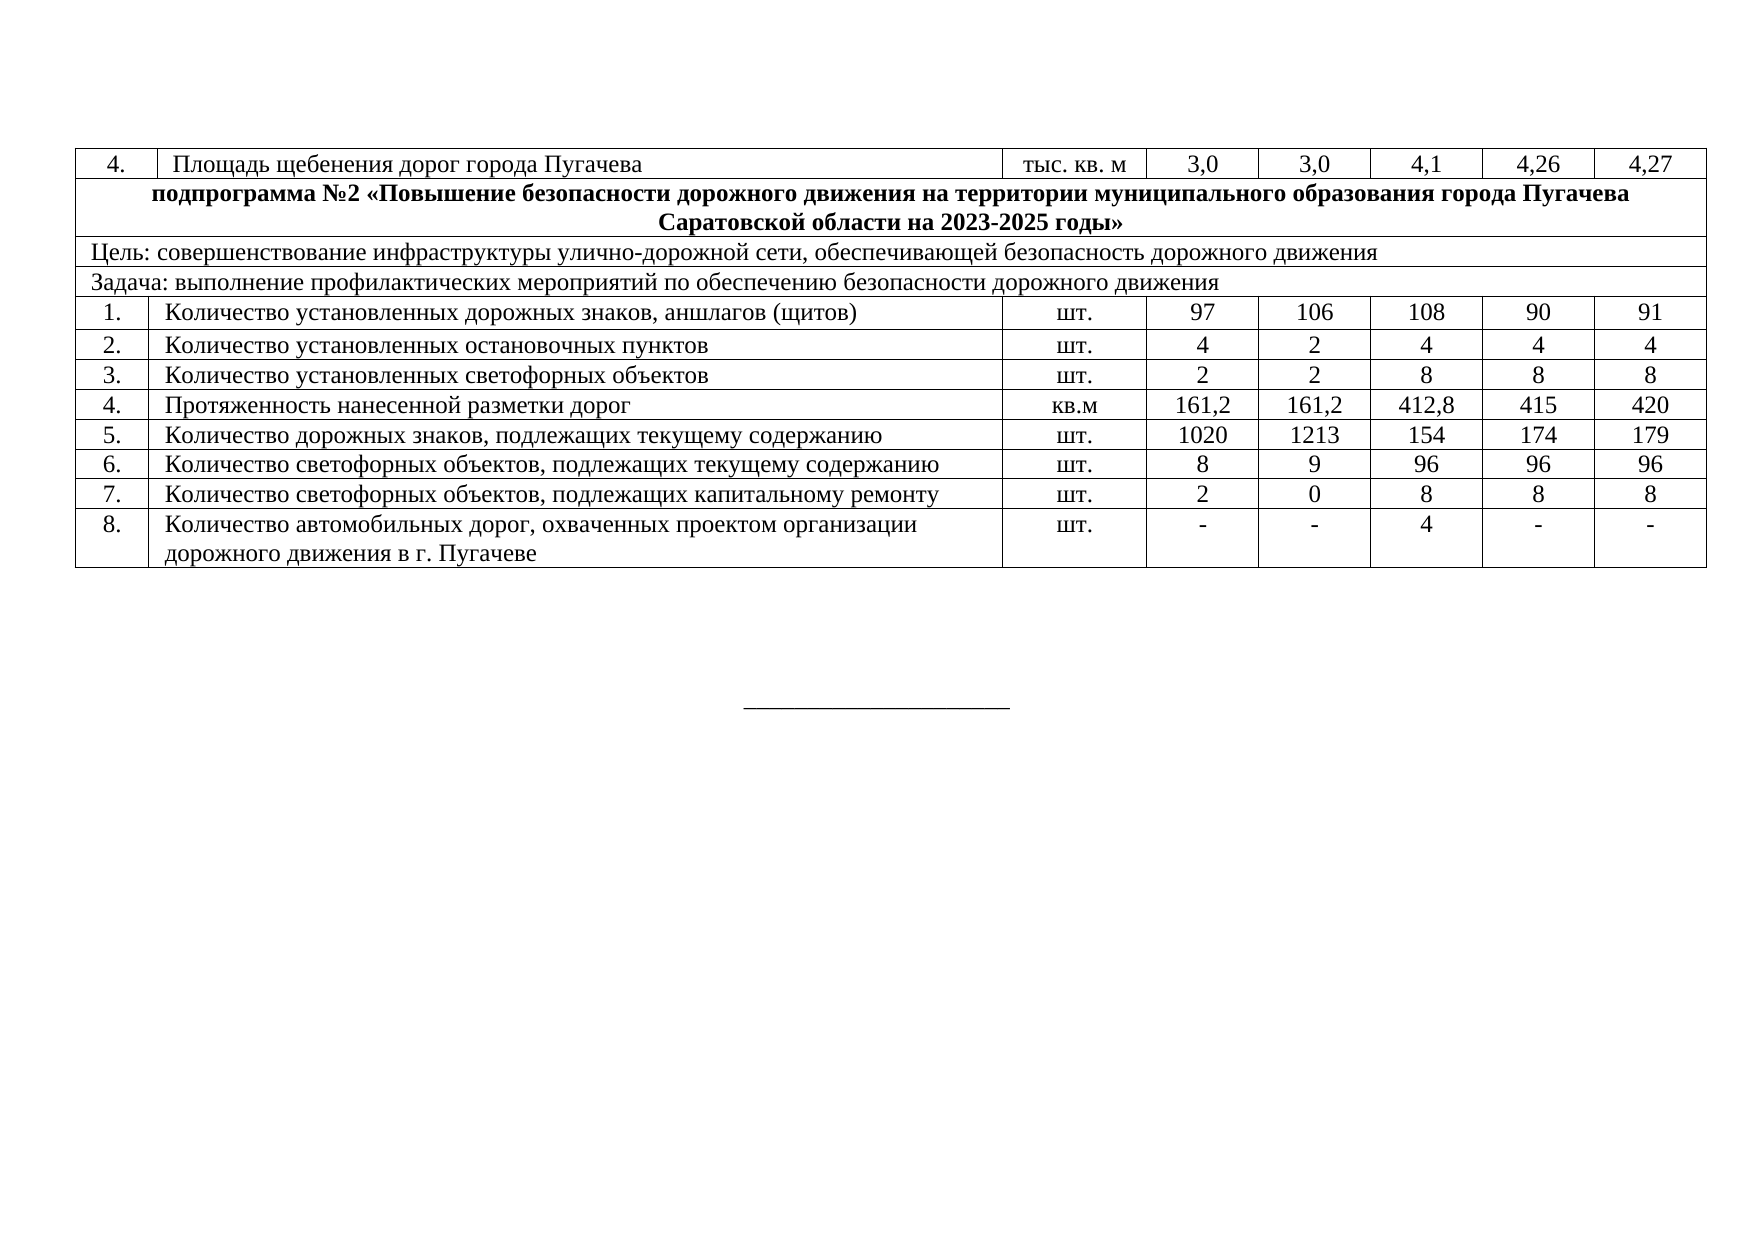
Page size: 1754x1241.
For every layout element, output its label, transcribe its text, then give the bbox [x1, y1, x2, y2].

table_cell 96 [1483, 450, 1594, 478]
table_cell 0 [1259, 479, 1370, 508]
table_cell 1213 [1259, 420, 1370, 448]
table_cell 2 [1259, 330, 1370, 359]
table_cell 8 [1371, 479, 1482, 508]
table_cell 8 [1147, 450, 1258, 478]
table_cell 7. [76, 479, 148, 508]
table_cell 8 [1595, 360, 1706, 389]
table_cell 1020 [1147, 420, 1258, 448]
table_cell Цель: совершенствование инфраструктуры улично-дорожной сети, обеспечивающей безопасность дорожного движения [76, 237, 1706, 266]
table_cell тыс. кв. м [1003, 149, 1146, 177]
table_cell 8 [1371, 360, 1482, 389]
table_cell Количество установленных остановочных пунктов [149, 330, 1002, 359]
table_cell Задача: выполнение профилактических мероприятий по обеспечению безопасности дорожного движения [76, 267, 1706, 296]
table_cell 420 [1595, 390, 1706, 419]
table_cell 2. [76, 330, 148, 359]
table_cell 161,2 [1147, 390, 1258, 419]
table_cell 154 [1371, 420, 1482, 448]
table_cell 8 [1483, 360, 1594, 389]
table_cell 4 [1483, 330, 1594, 359]
table_cell 4. [76, 390, 148, 419]
table_cell - [1483, 509, 1594, 567]
table_cell шт. [1003, 450, 1146, 478]
table_cell 2 [1147, 360, 1258, 389]
table_cell 3,0 [1259, 149, 1370, 177]
table_cell 4 [1371, 330, 1482, 359]
text _____________________ [59, 683, 1695, 711]
table_cell подпрограмма №2 «Повышение безопасности дорожного движения на территории муниципального образования города Пугачева Саратовской области на 2023-2025 годы» [76, 179, 1706, 236]
table_cell 1. [76, 297, 148, 329]
table_cell 6. [76, 450, 148, 478]
table_cell Количество установленных светофорных объектов [149, 360, 1002, 389]
table_cell 415 [1483, 390, 1594, 419]
table_cell 4,27 [1595, 149, 1706, 177]
table_cell 4. [76, 149, 157, 177]
table_cell 3,0 [1147, 149, 1258, 177]
table_cell - [1595, 509, 1706, 567]
table_cell Протяженность нанесенной разметки дорог [149, 390, 1002, 419]
table_cell 179 [1595, 420, 1706, 448]
table_cell 5. [76, 420, 148, 448]
table_cell Количество светофорных объектов, подлежащих капитальному ремонту [149, 479, 1002, 508]
table_cell 4,26 [1483, 149, 1594, 177]
table_cell 97 [1147, 297, 1258, 329]
table_cell Количество светофорных объектов, подлежащих текущему содержанию [149, 450, 1002, 478]
table_cell Площадь щебенения дорог города Пугачева [158, 149, 1002, 177]
table_cell 106 [1259, 297, 1370, 329]
table_cell 9 [1259, 450, 1370, 478]
table_cell 90 [1483, 297, 1594, 329]
table_cell шт. [1003, 330, 1146, 359]
table_cell Количество дорожных знаков, подлежащих текущему содержанию [149, 420, 1002, 448]
table_cell 4 [1595, 330, 1706, 359]
table_cell 4 [1371, 509, 1482, 567]
table_cell 96 [1371, 450, 1482, 478]
table_cell Количество автомобильных дорог, охваченных проектом организации дорожного движения в г. Пугачеве [149, 509, 1002, 567]
table_cell 4,1 [1371, 149, 1482, 177]
table_cell 2 [1147, 479, 1258, 508]
table_cell Количество установленных дорожных знаков, аншлагов (щитов) [149, 297, 1002, 329]
table_cell 161,2 [1259, 390, 1370, 419]
table_cell 8 [1483, 479, 1594, 508]
table_cell 412,8 [1371, 390, 1482, 419]
table_cell шт. [1003, 420, 1146, 448]
table_cell 91 [1595, 297, 1706, 329]
table_cell шт. [1003, 297, 1146, 329]
table_cell 108 [1371, 297, 1482, 329]
table_cell - [1147, 509, 1258, 567]
table_cell шт. [1003, 360, 1146, 389]
table_cell 3. [76, 360, 148, 389]
table_cell шт. [1003, 479, 1146, 508]
table_cell 8. [76, 509, 148, 567]
table_cell 2 [1259, 360, 1370, 389]
table_cell 4 [1147, 330, 1258, 359]
table_cell 174 [1483, 420, 1594, 448]
table_cell 96 [1595, 450, 1706, 478]
table_cell 8 [1595, 479, 1706, 508]
table_cell кв.м [1003, 390, 1146, 419]
table_cell - [1259, 509, 1370, 567]
table_cell шт. [1003, 509, 1146, 567]
